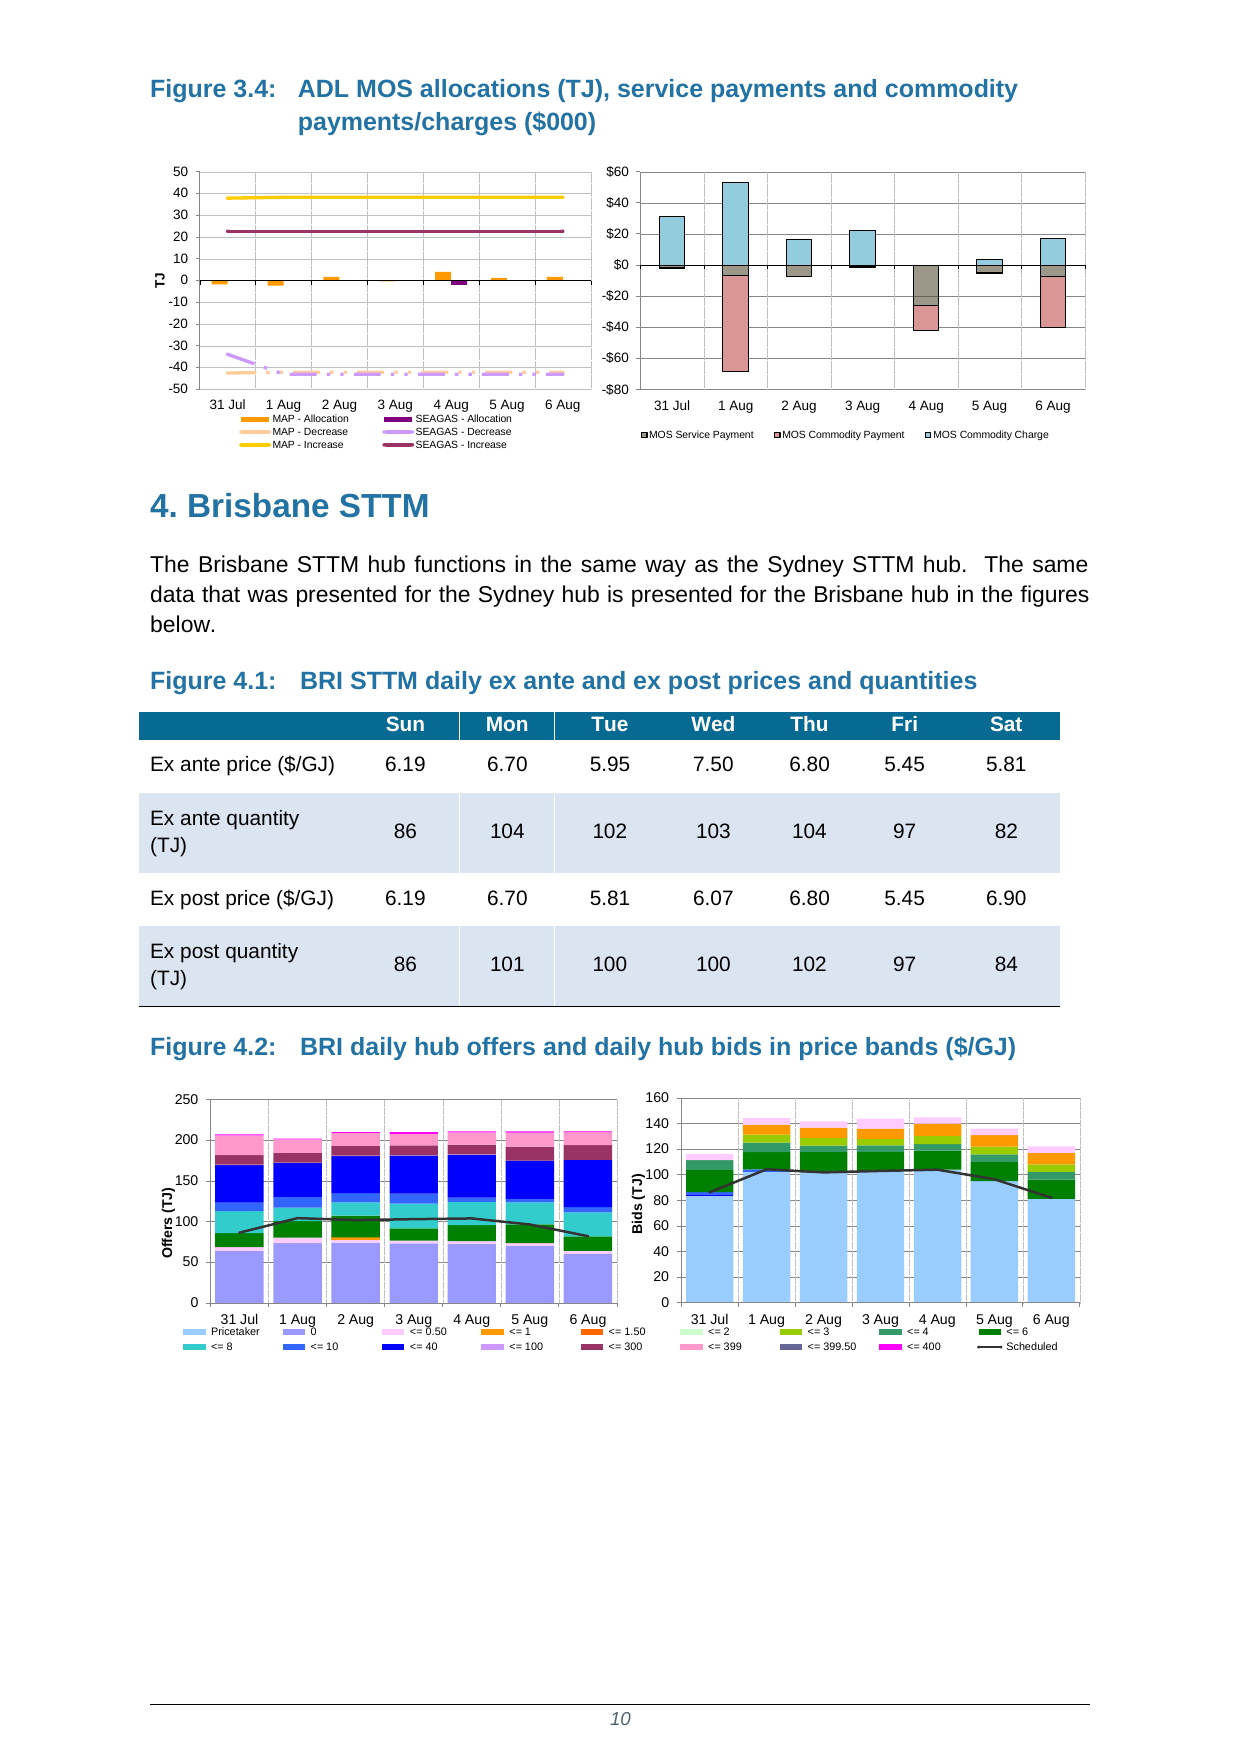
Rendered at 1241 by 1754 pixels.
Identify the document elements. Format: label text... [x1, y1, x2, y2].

table_cell 6.19 [351, 740, 459, 793]
table_header Sat [952, 712, 1060, 740]
table_cell 101 [460, 926, 554, 1006]
table_cell 103 [665, 793, 762, 873]
list BRI STTM daily ex ante and ex post prices and quantities [150, 666, 1090, 695]
text The Brisbane STTM hub functions in the same way as the Sydney STTM hub. The same data that was presented for the Sydney hub is presented for the Brisbane hub in the figures below. [150, 551, 1090, 637]
table_cell 97 [857, 926, 952, 1006]
table_cell 82 [952, 793, 1060, 873]
list ADL MOS allocations (TJ), service payments and commodity payments/charges ($000) [150, 74, 1090, 136]
table_cell 5.95 [555, 740, 665, 793]
table_cell Ex ante quantity (TJ) [139, 793, 351, 873]
table_cell 6.90 [952, 873, 1060, 926]
table_cell 97 [857, 793, 952, 873]
table_cell Ex ante price ($/GJ) [139, 740, 351, 793]
table_cell 5.45 [857, 873, 952, 926]
table_cell Ex post price ($/GJ) [139, 873, 351, 926]
table_cell Ex post quantity (TJ) [139, 926, 351, 1006]
table_cell 5.81 [952, 740, 1060, 793]
table_cell 5.45 [857, 740, 952, 793]
table_header [139, 712, 351, 740]
table_cell 6.80 [762, 873, 857, 926]
table_cell 6.07 [665, 873, 762, 926]
table_cell 7.50 [665, 740, 762, 793]
table_header Tue [555, 712, 665, 740]
table_cell 100 [555, 926, 665, 1006]
table_cell 86 [351, 926, 459, 1006]
table_cell 84 [952, 926, 1060, 1006]
table_header Wed [665, 712, 762, 740]
table_cell 102 [762, 926, 857, 1006]
table_header Thu [762, 712, 857, 740]
table_cell 104 [762, 793, 857, 873]
table_header Fri [857, 712, 952, 740]
table_cell 104 [460, 793, 554, 873]
table_header Mon [460, 712, 554, 740]
list BRI daily hub offers and daily hub bids in price bands ($/GJ) [150, 1032, 1090, 1061]
table_cell 6.80 [762, 740, 857, 793]
subtitle 4. Brisbane STTM [150, 486, 1090, 524]
table_cell 102 [555, 793, 665, 873]
table_cell 100 [665, 926, 762, 1006]
table_cell 5.81 [555, 873, 665, 926]
table_cell 6.70 [460, 873, 554, 926]
table_cell 6.70 [460, 740, 554, 793]
table_cell 86 [351, 793, 459, 873]
table_cell 6.19 [351, 873, 459, 926]
table_header Sun [351, 712, 459, 740]
